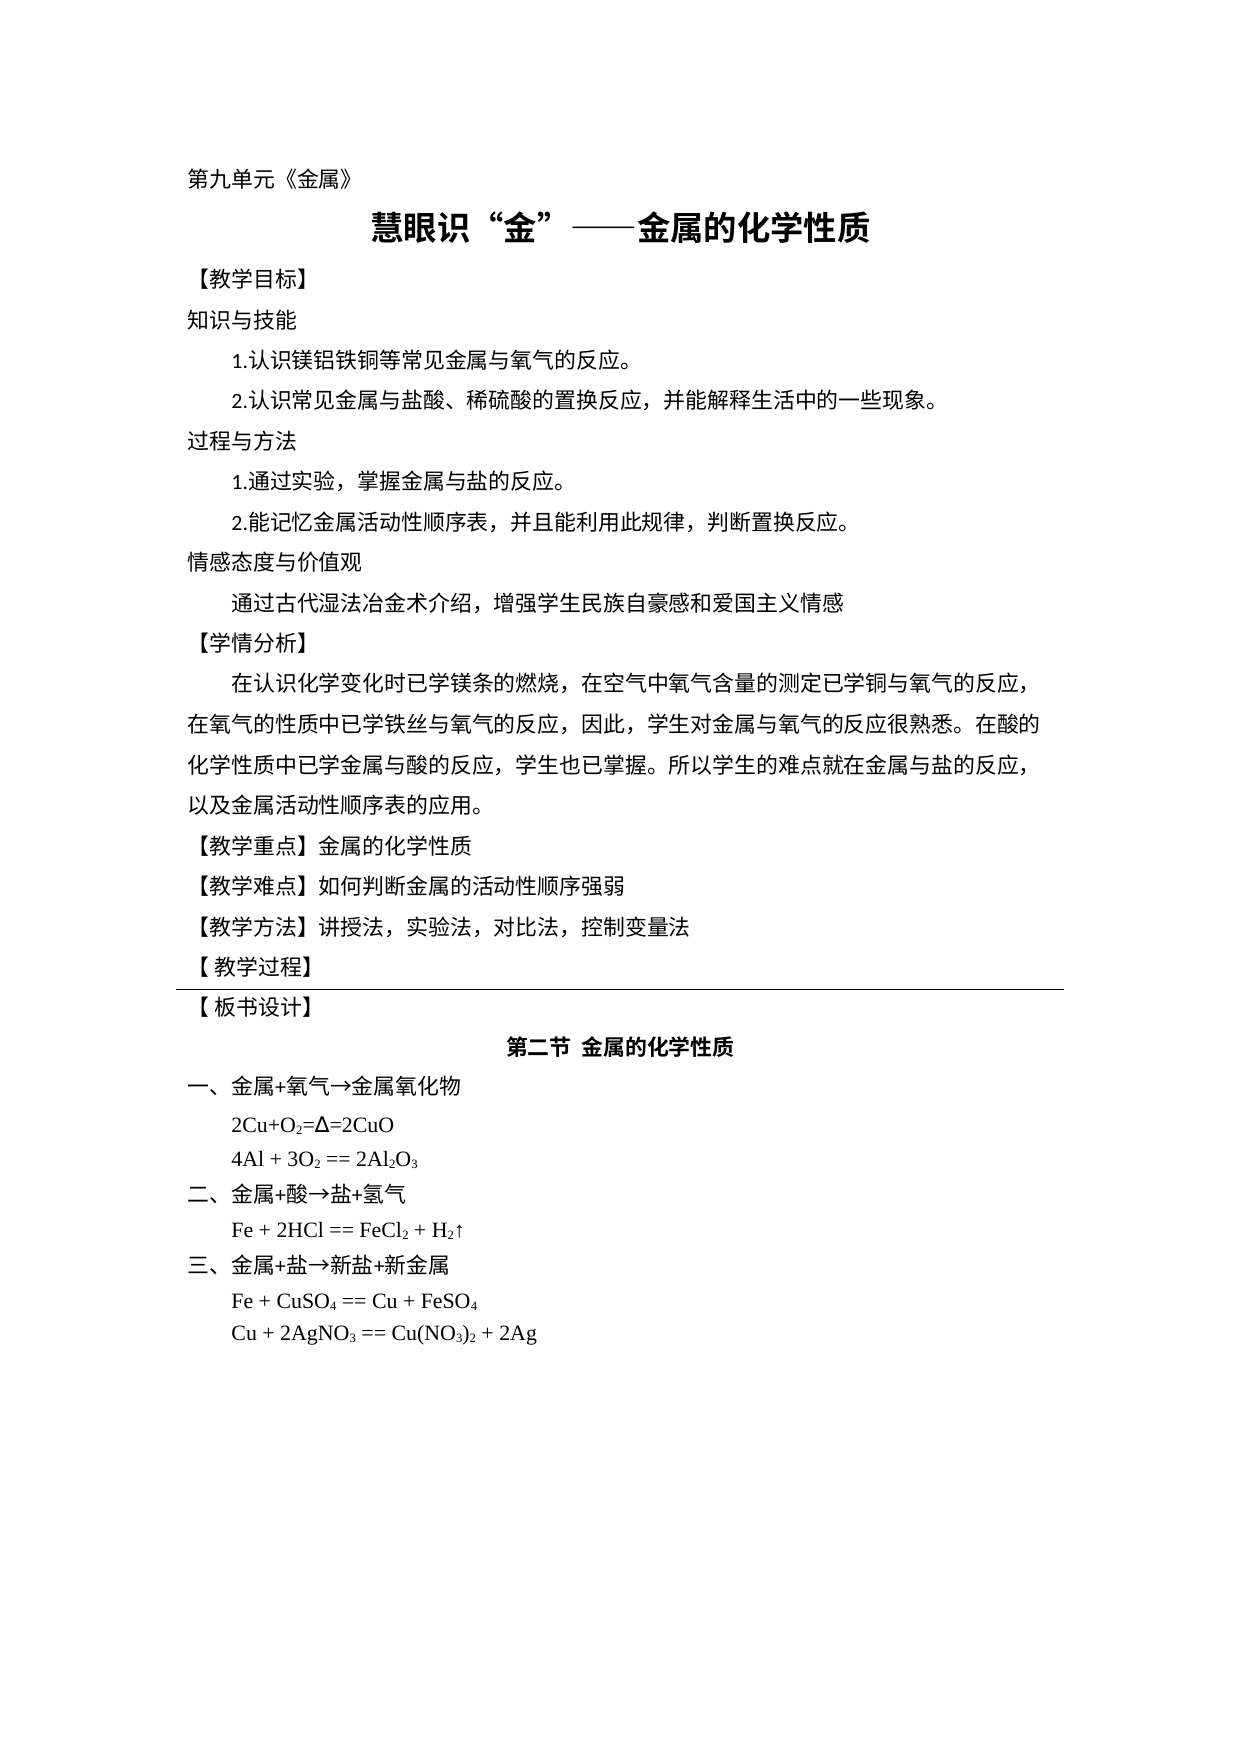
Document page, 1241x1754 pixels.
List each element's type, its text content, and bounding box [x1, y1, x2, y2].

text 【教学重点】金属的化学性质 [187, 828, 1053, 861]
text 慧眼识“金”——金属的化学性质 [187, 202, 1053, 250]
text 过程与方法 [187, 423, 1053, 456]
list 一、金属+氧气→金属氧化物 [187, 1069, 1053, 1101]
text 1.通过实验，掌握金属与盐的反应。 [187, 464, 1053, 496]
text 【学情分析】 [187, 626, 1053, 658]
list 4Al + 3O2 == 2Al2O3 [187, 1146, 1053, 1171]
text 【教学方法】讲授法，实验法，对比法，控制变量法 [187, 909, 1053, 942]
list 第二节 金属的化学性质 [187, 1030, 1053, 1061]
list 三、金属+盐→新盐+新金属 [187, 1248, 1053, 1280]
text 知识与技能 [187, 302, 1053, 335]
text 第九单元《金属》 [187, 162, 1053, 194]
list Fe + CuSO4 == Cu + FeSO4 [187, 1288, 1053, 1313]
text 【教学难点】如何判断金属的活动性顺序强弱 [187, 869, 1053, 901]
text 情感态度与价值观 [187, 545, 1053, 577]
text 在认识化学变化时已学镁条的燃烧，在空气中氧气含量的测定已学铜与氧气的反应，在氧气的性质中已学铁丝与氧气的反应，因此，学生对金属与氧气的反应很熟悉。在酸的化学性质中已学金属与酸的反应，学生也已掌握。所以学生的难点就在金属与盐的反应，以及金属活动性顺序表的应用。 [187, 666, 1053, 820]
list Cu + 2AgNO3 == Cu(NO3)2 + 2Ag [187, 1319, 1053, 1345]
text 1.认识镁铝铁铜等常见金属与氧气的反应。 [187, 343, 1053, 375]
text 【教学目标】 [187, 262, 1053, 294]
list Fe + 2HCl == FeCl2 + H2↑ [187, 1217, 1053, 1242]
text 【 板书设计】 [187, 990, 1053, 1022]
list 二、金属+酸→盐+氢气 [187, 1177, 1053, 1209]
text 【 教学过程】 [187, 949, 1053, 981]
text 2.能记忆金属活动性顺序表，并且能利用此规律，判断置换反应。 [187, 504, 1053, 537]
text 2.认识常见金属与盐酸、稀硫酸的置换反应，并能解释生活中的一些现象。 [187, 383, 1053, 416]
list 2Cu+O2=∆=2CuO [187, 1109, 1053, 1139]
text 通过古代湿法冶金术介绍，增强学生民族自豪感和爱国主义情感 [187, 585, 1053, 618]
